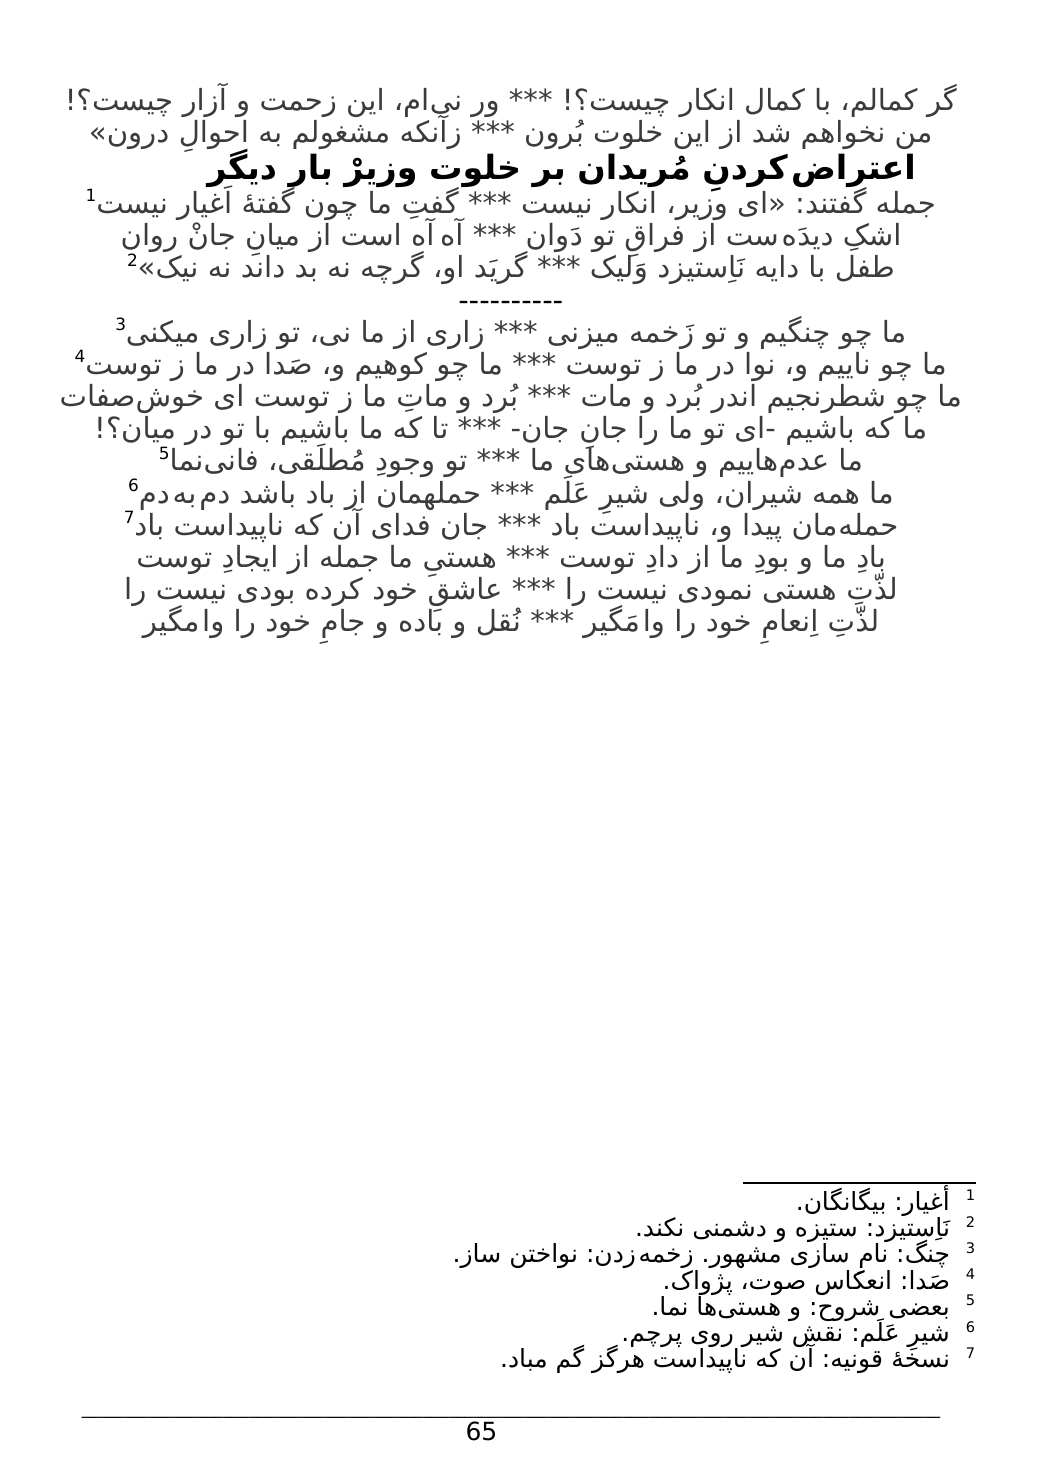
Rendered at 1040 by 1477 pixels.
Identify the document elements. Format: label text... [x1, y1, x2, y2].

text ما چو چنگیم و تو زَخمه می‏زنی *** زاری از ما نی، تو زاری می‏کنی‏ [47, 316, 975, 348]
text من نخواهم شد از این خلوت بُرون *** ز‌آنکه مشغولم به احوالِ درون‏» [47, 117, 975, 149]
text اشکِ دیدَه ست از فراقِ تو دَوان *** آه آه است از میانِ جانْ روان‏ [47, 220, 975, 252]
text بادِ ما و بودِ ما از دادِ توست *** هستیِ ما جمله از ایجادِ توست‏ [47, 542, 975, 574]
text ---------- [47, 284, 975, 316]
text لذّتِ اِنعامِ خود را وا مَگیر *** نُقل و باده و جامِ خود را وا مگیر [47, 606, 975, 638]
text ما چو ناییم و، نوا در ما ز توست *** ما چو کوهیم و، صَدا در ما ز توست‏ [47, 348, 975, 381]
text گر کمالم، با کمال انکار چیست؟! *** ور نی‌ام، این زحمت و آزار چیست‏؟! [47, 84, 975, 117]
text لذّتِ هستی نمودی نیست را *** عاشقِ خود کرده بودی نیست را [47, 574, 975, 606]
subtitle اعتراض کردنِ مُریدان بر خلوت وزیرْ بار دیگر [106, 149, 916, 188]
text طفل با دایه نَاِستیزد وَلیک *** گریَد او، گرچه نه بد داند نه نیک»‏ [47, 252, 975, 284]
text ما چو شطرنجیم اندر بُرد و مات *** بُرد و ماتِ ما ز توست ای خوش‌صفات‏ [47, 381, 975, 413]
text ما همه شیران، ولی شیرِ عَلَم *** حمله‏مان از باد باشد دم به‌ دم‏ [47, 477, 975, 509]
text ما که باشیم -ای تو ما را جانِ جان- *** تا که ما باشیم با تو در میان؟‏! [47, 413, 975, 445]
text حمله‌مان پیدا و، ناپیداست باد *** جان فدای آن که ناپیداست باد [47, 509, 975, 542]
text جمله گفتند: «ای وزیر، انکار نیست *** گفتِ ما چون گفتۀ اَغیار نیست‏ [47, 188, 975, 220]
text ما عدم‌هاییم و هستی‌های ما *** تو وجودِ مُطلَقی، فانی‌نما [47, 445, 975, 477]
